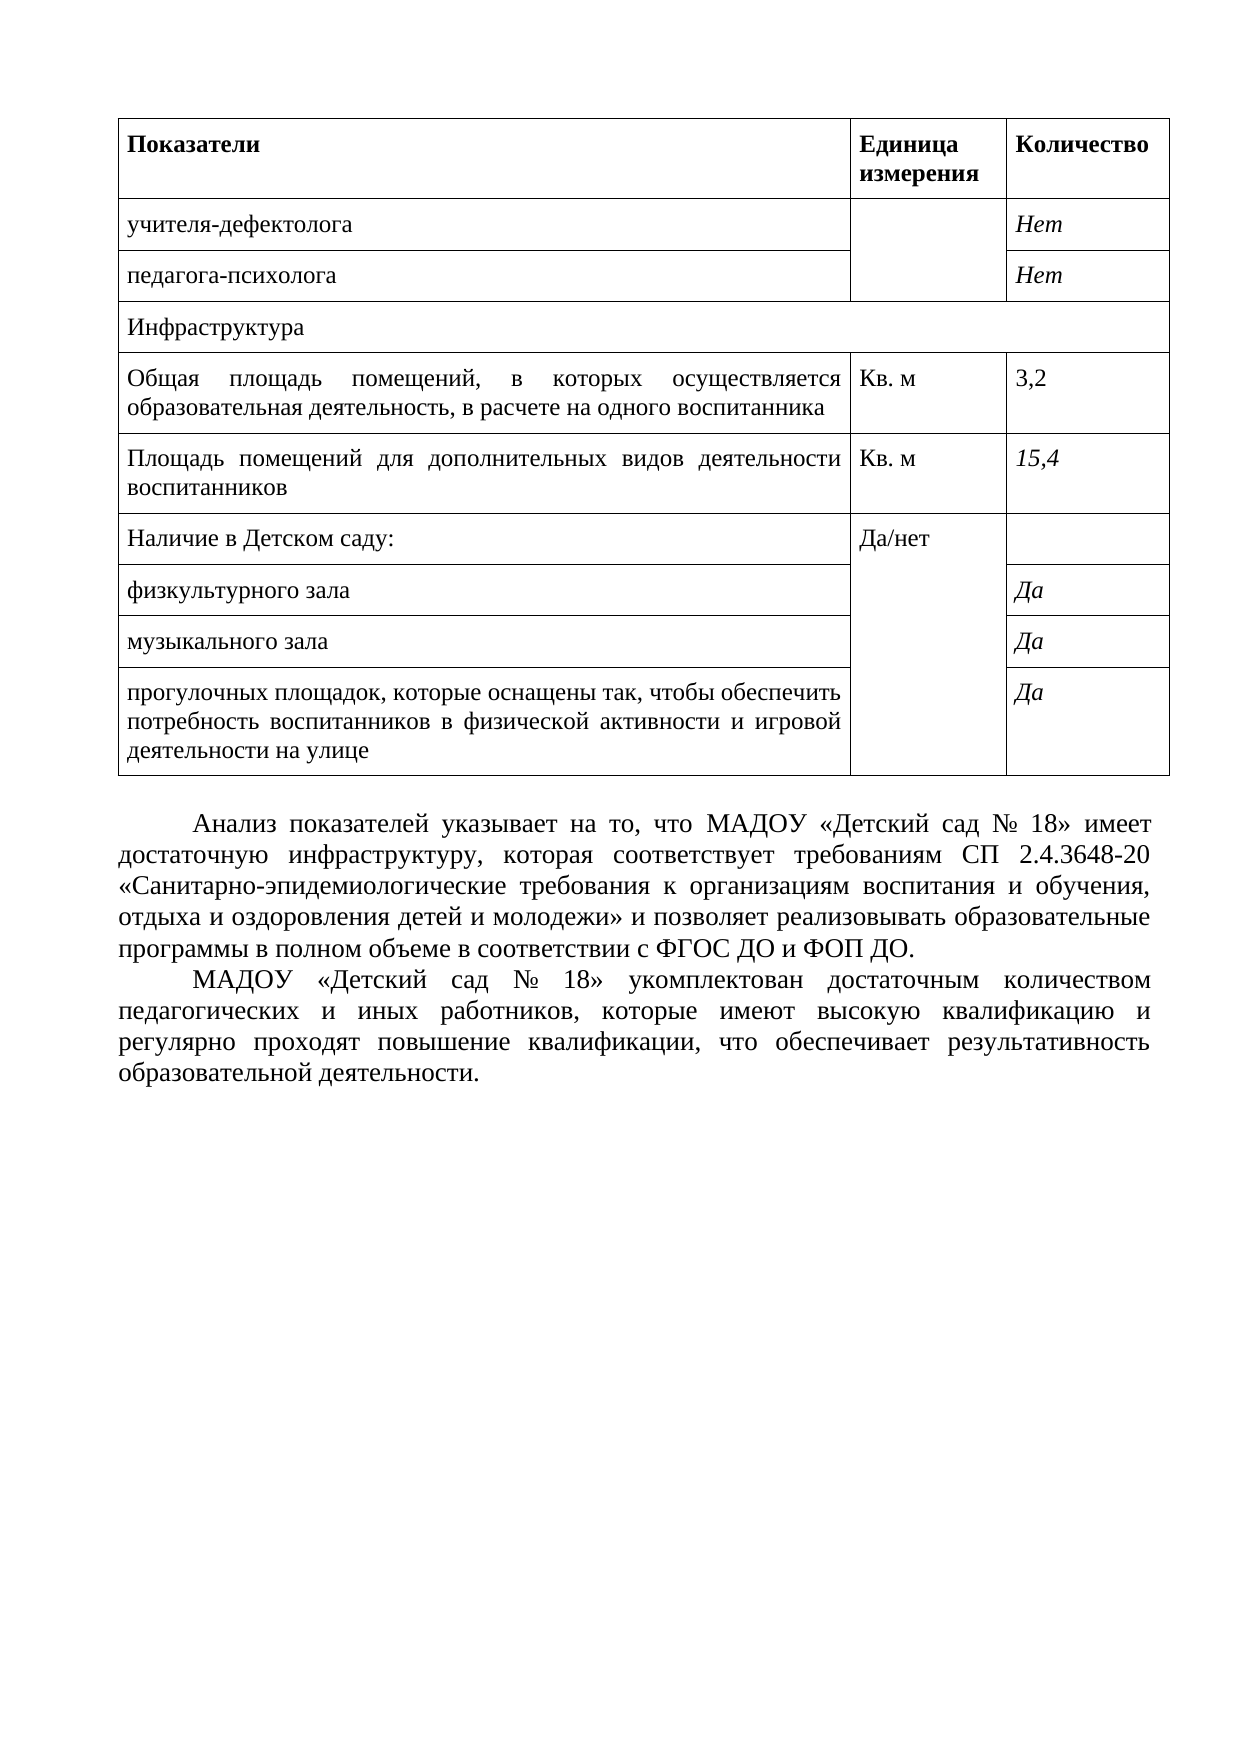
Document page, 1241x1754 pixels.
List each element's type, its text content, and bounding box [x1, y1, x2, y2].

table_cell Нет [1007, 251, 1169, 301]
table_cell Инфраструктура [119, 302, 1169, 352]
table_cell Да/нет [851, 514, 1006, 775]
table_cell 3,2 [1007, 353, 1169, 432]
table_cell педагога-психолога [119, 251, 850, 301]
table_cell 15,4 [1007, 434, 1169, 512]
table_header Количество [1007, 119, 1169, 198]
table_header Единица измерения [851, 119, 1006, 198]
table_cell Да [1007, 565, 1169, 615]
table_cell [1007, 514, 1169, 564]
table_cell Да [1007, 616, 1169, 667]
table_cell Кв. м [851, 434, 1006, 512]
table_cell прогулочных площадок, которые оснащены так, чтобы обеспечить потребность воспитанников в физической активности и игровой деятельности на улице [119, 668, 850, 775]
table_cell музыкального зала [119, 616, 850, 667]
table_cell Да [1007, 668, 1169, 775]
table_cell Площадь помещений для дополнительных видов деятельности воспитанников [119, 434, 850, 512]
table_cell Нет [1007, 199, 1169, 249]
text МАДОУ «Детский сад № 18» укомплектован достаточным количеством педагогических и иных работников, которые имеют высокую квалификацию и регулярно проходят повышение квалификации, что обеспечивает результативность образовательной деятельности. [118, 963, 1152, 1087]
table_header Показатели [119, 119, 850, 198]
table_cell Кв. м [851, 353, 1006, 432]
table_cell учителя-дефектолога [119, 199, 850, 249]
table_cell Наличие в Детском саду: [119, 514, 850, 564]
table_cell Общая площадь помещений, в которых осуществляется образовательная деятельность, в расчете на одного воспитанника [119, 353, 850, 432]
table_cell физкультурного зала [119, 565, 850, 615]
text Анализ показателей указывает на то, что МАДОУ «Детский сад № 18» имеет достаточную инфраструктуру, которая соответствует требованиям СП 2.4.3648-20 «Санитарно-эпидемиологические требования к организациям воспитания и обучения, отдыха и оздоровления детей и молодежи» и позволяет реализовывать образовательные программы в полном объеме в соответствии с ФГОС ДО и ФОП ДО. [118, 807, 1152, 963]
